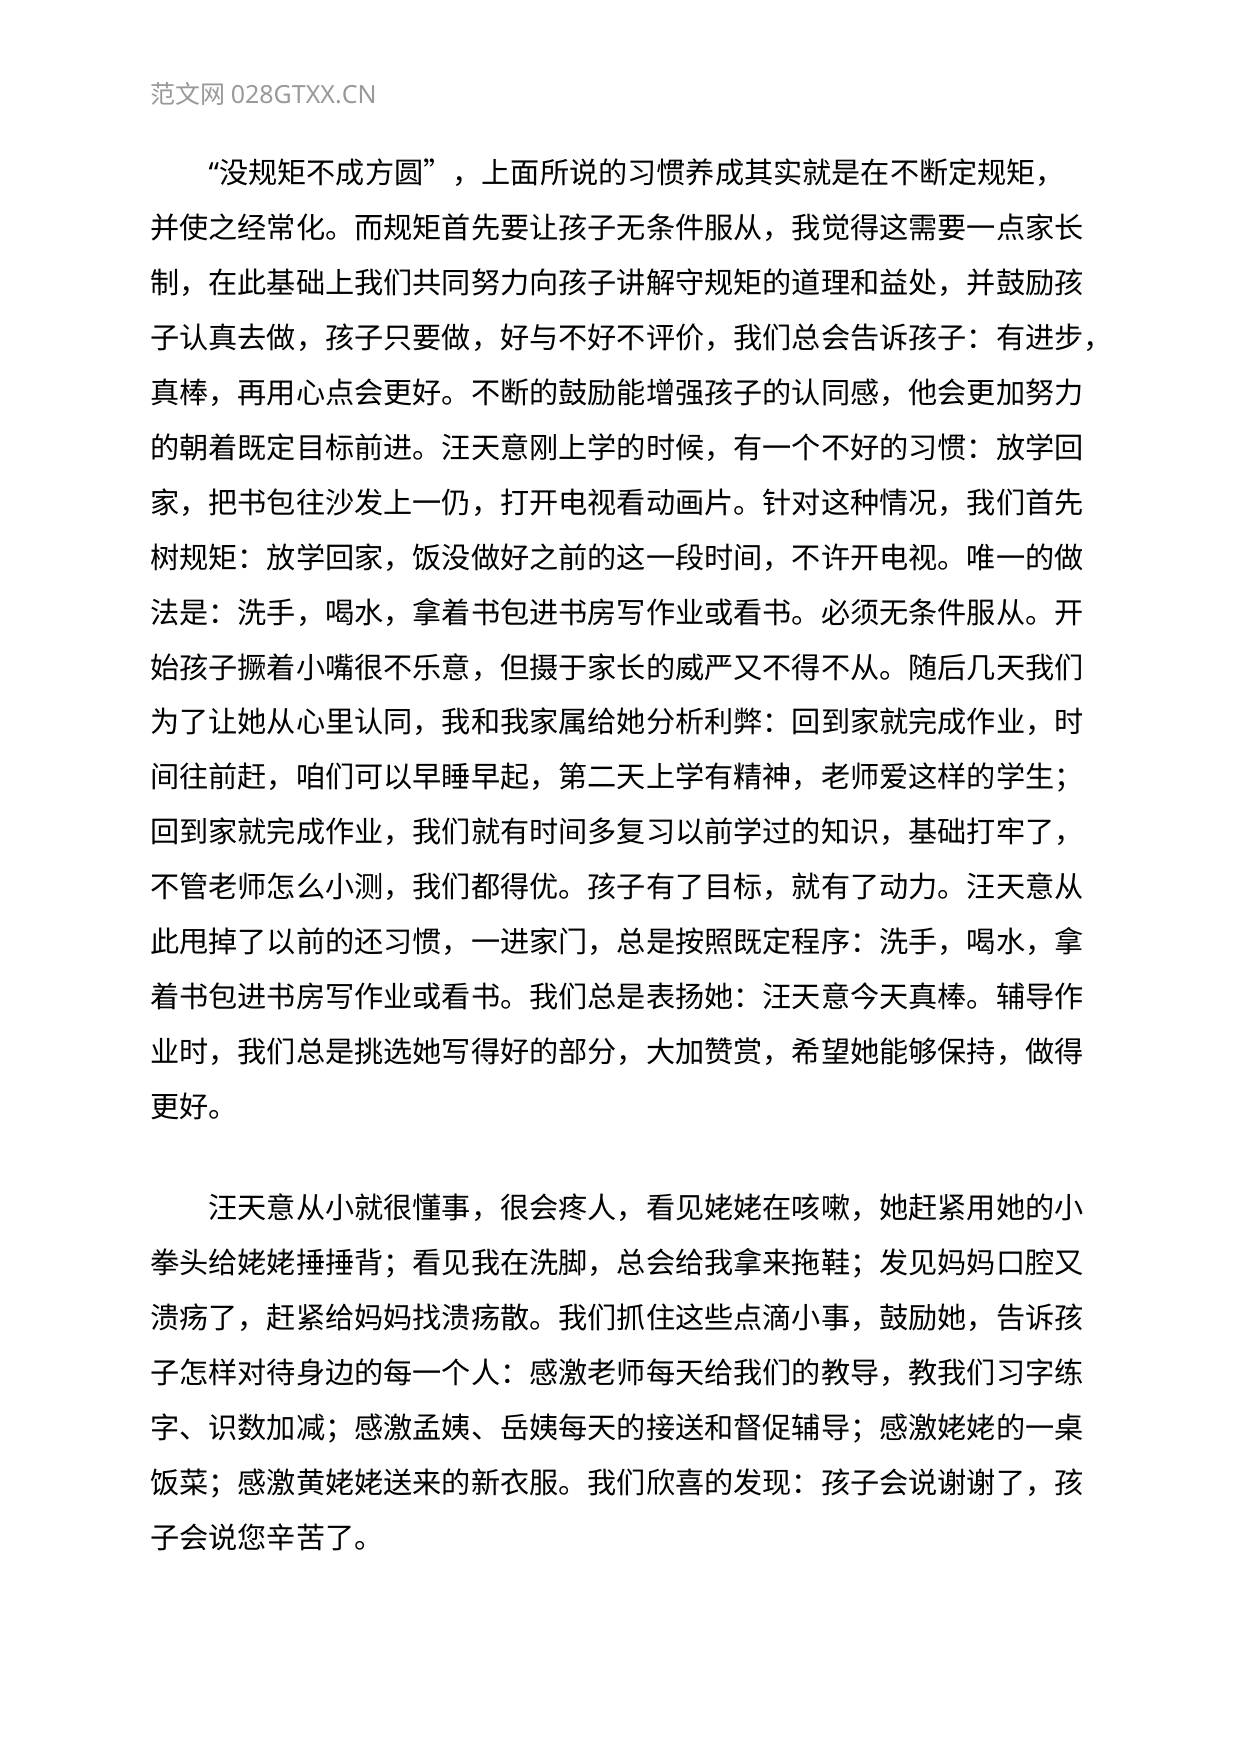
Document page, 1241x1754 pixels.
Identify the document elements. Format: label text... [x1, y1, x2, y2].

text 汪天意从小就很懂事，很会疼人，看见姥姥在咳嗽，她赶紧用她的小拳头给姥姥捶捶背；看见我在洗脚，总会给我拿来拖鞋；发见妈妈口腔又溃疡了，赶紧给妈妈找溃疡散。我们抓住这些点滴小事，鼓励她，告诉孩子怎样对待身边的每一个人：感激老师每天给我们的教导，教我们习字练字、识数加减；感激孟姨、岳姨每天的接送和督促辅导；感激姥姥的一桌饭菜；感激黄姥姥送来的新衣服。我们欣喜的发现：孩子会说谢谢了，孩子会说您辛苦了。 [150, 1185, 1090, 1557]
text “没规矩不成方圆”，上面所说的习惯养成其实就是在不断定规矩，并使之经常化。而规矩首先要让孩子无条件服从，我觉得这需要一点家长制，在此基础上我们共同努力向孩子讲解守规矩的道理和益处，并鼓励孩子认真去做，孩子只要做，好与不好不评价，我们总会告诉孩子：有进步，真棒，再用心点会更好。不断的鼓励能增强孩子的认同感，他会更加努力的朝着既定目标前进。汪天意刚上学的时候，有一个不好的习惯：放学回家，把书包往沙发上一仍，打开电视看动画片。针对这种情况，我们首先树规矩：放学回家，饭没做好之前的这一段时间，不许开电视。唯一的做法是：洗手，喝水，拿着书包进书房写作业或看书。必须无条件服从。开始孩子撅着小嘴很不乐意，但摄于家长的威严又不得不从。随后几天我们为了让她从心里认同，我和我家属给她分析利弊：回到家就完成作业，时间往前赶，咱们可以早睡早起，第二天上学有精神，老师爱这样的学生；回到家就完成作业，我们就有时间多复习以前学过的知识，基础打牢了，不管老师怎么小测，我们都得优。孩子有了目标，就有了动力。汪天意从此甩掉了以前的还习惯，一进家门，总是按照既定程序：洗手，喝水，拿着书包进书房写作业或看书。我们总是表扬她：汪天意今天真棒。辅导作业时，我们总是挑选她写得好的部分，大加赞赏，希望她能够保持，做得更好。 [150, 150, 1090, 1126]
